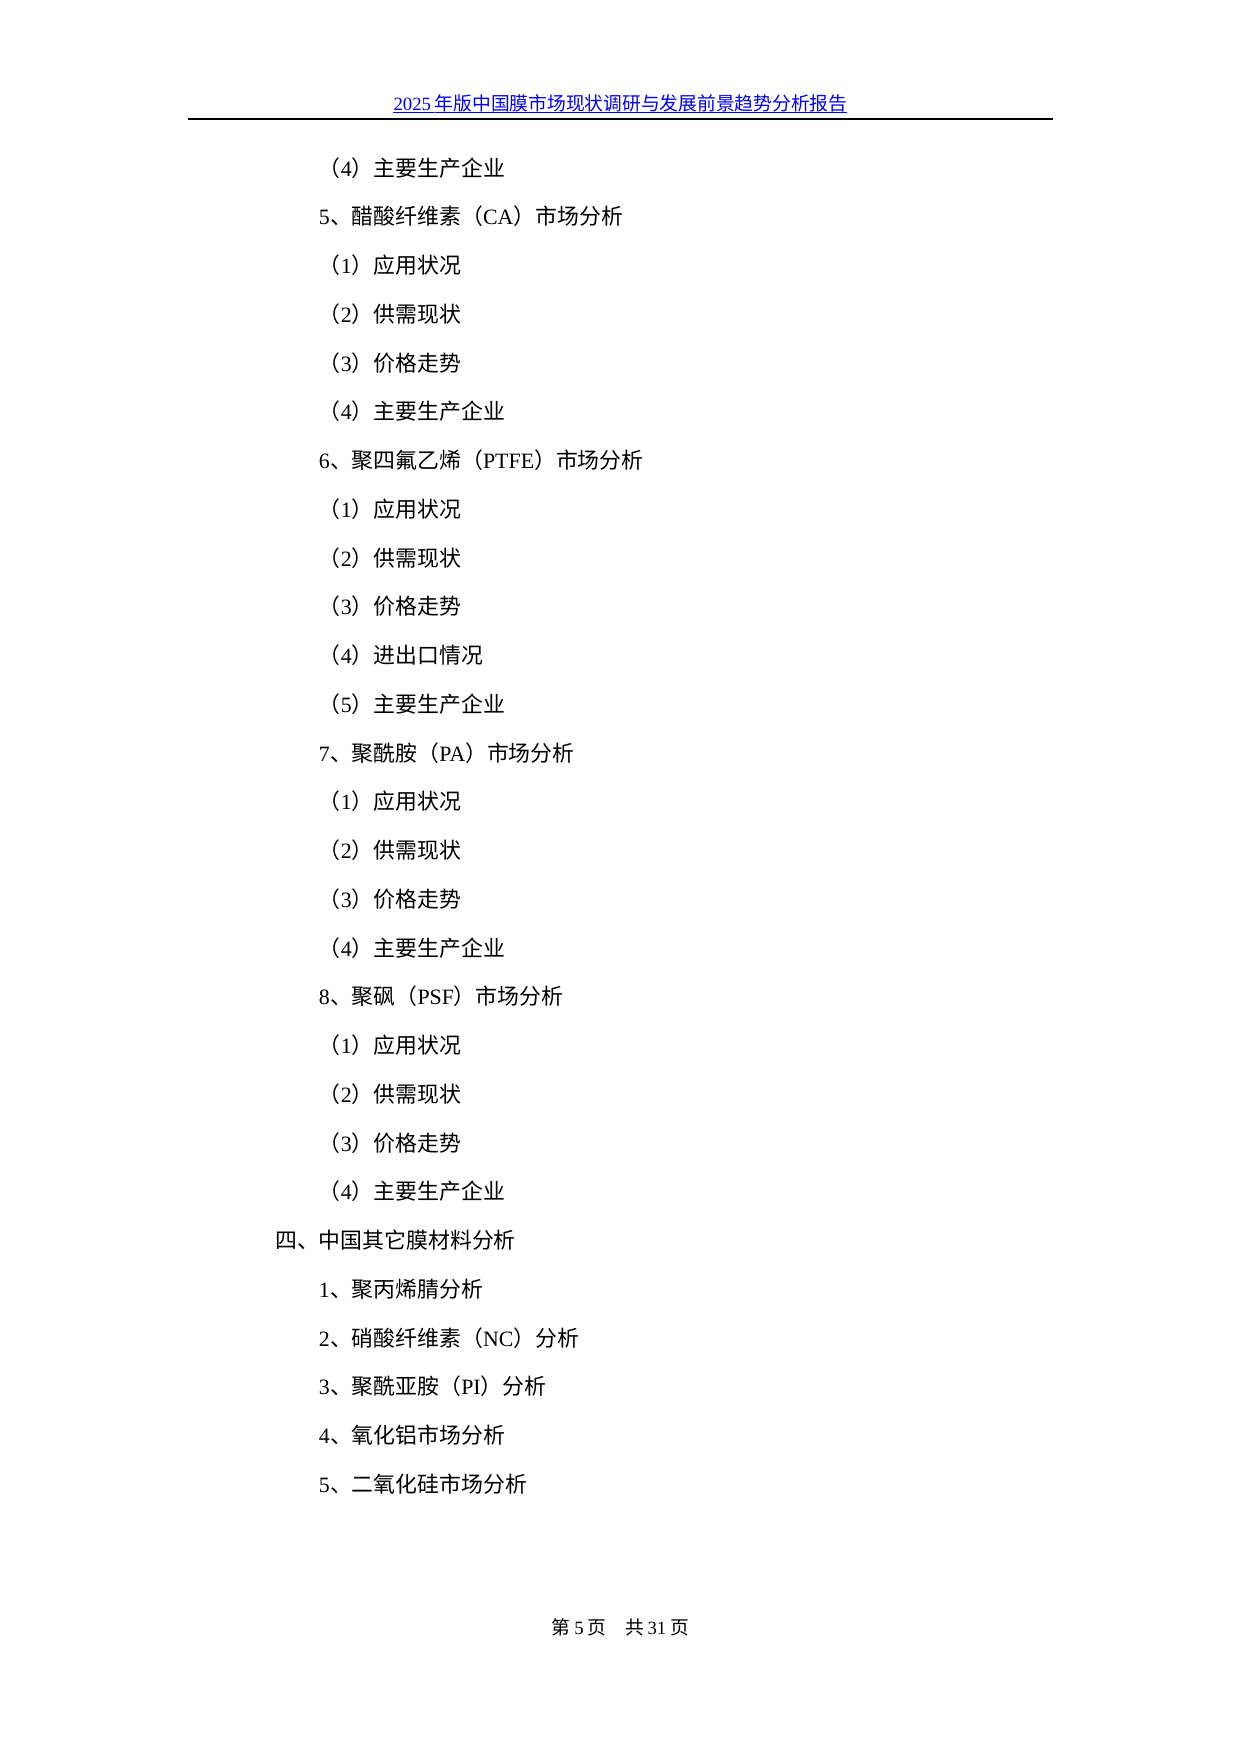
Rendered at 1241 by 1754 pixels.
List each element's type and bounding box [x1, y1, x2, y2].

text [187, 150, 1053, 1499]
